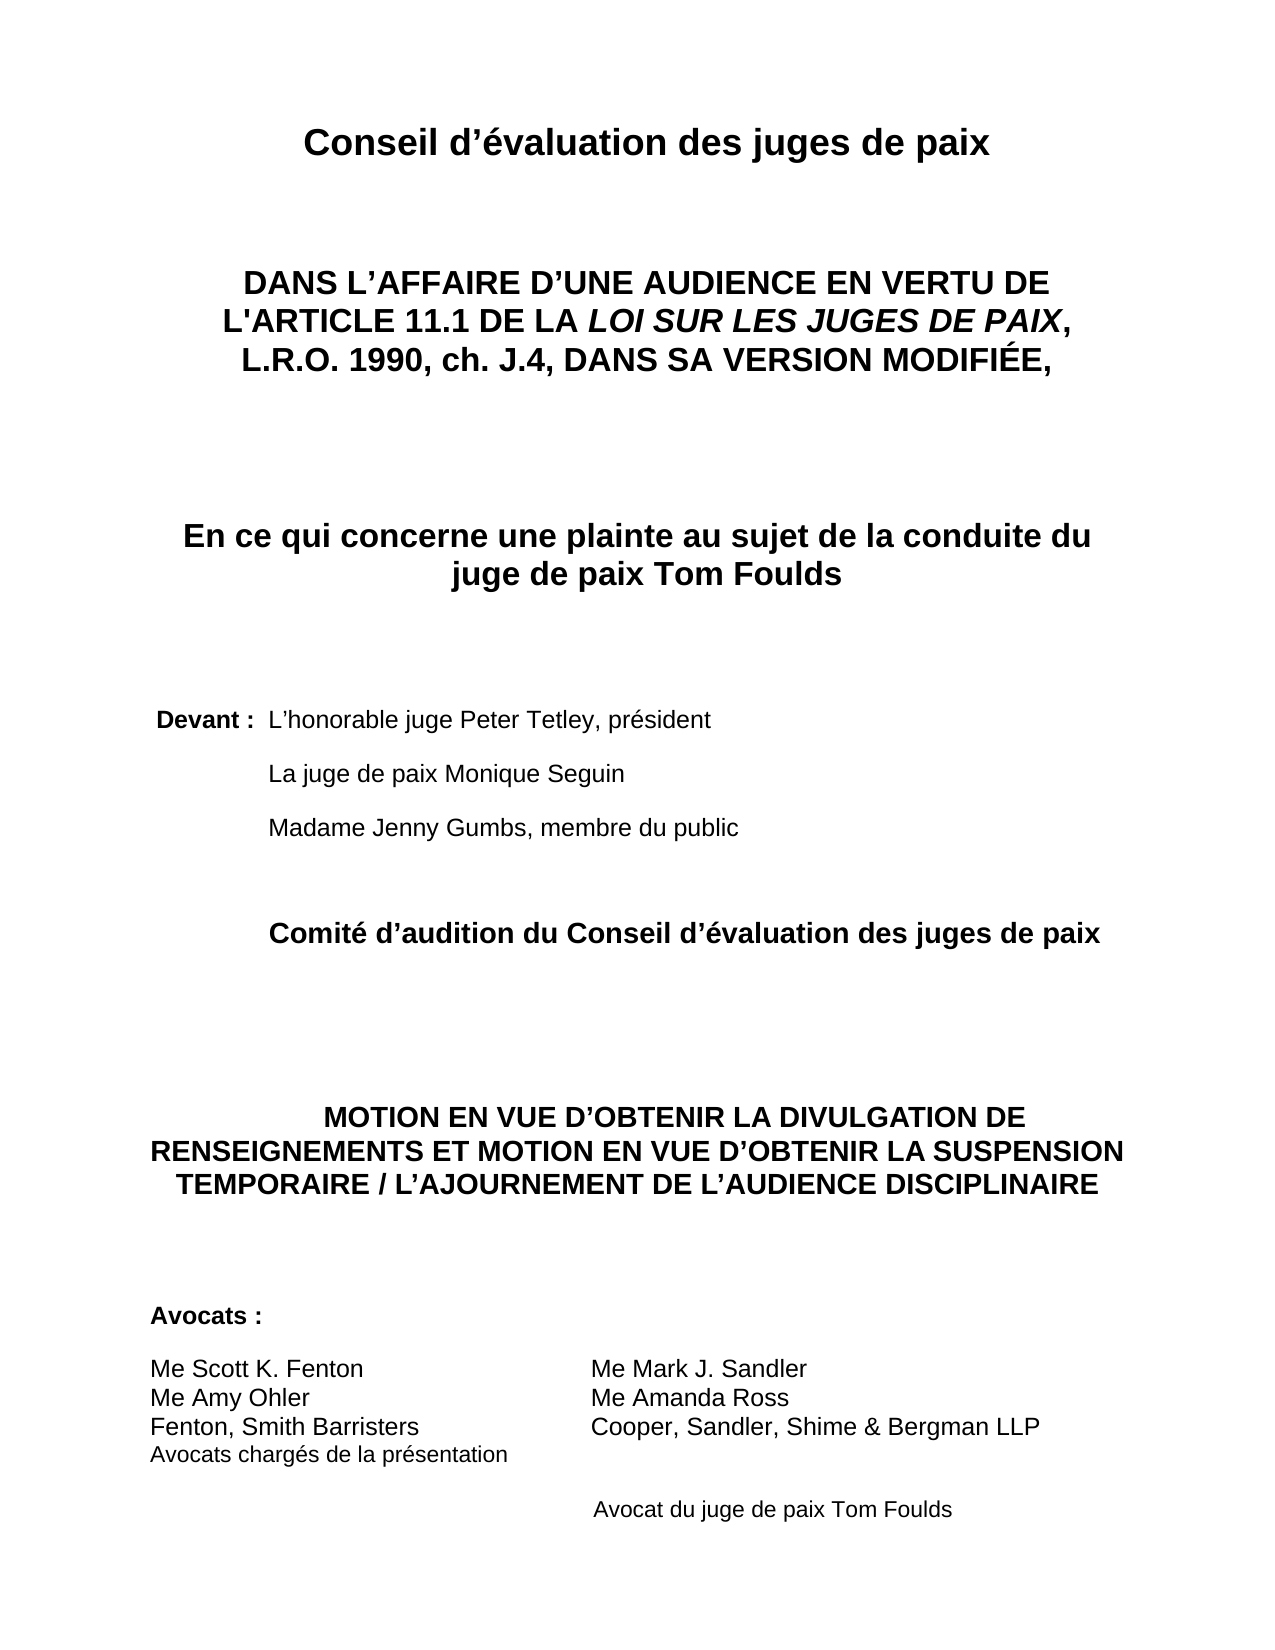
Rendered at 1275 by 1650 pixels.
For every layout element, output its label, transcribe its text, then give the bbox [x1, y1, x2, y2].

text Me Scott K. Fenton Me Mark J. Sandler [150, 1354, 1144, 1383]
text Devant : L’honorable juge Peter Tetley, président [156, 705, 1144, 734]
text Conseil d’évaluation des juges de paix [150, 120, 1144, 163]
text Me Amy Ohler Me Amanda Ross [150, 1383, 1144, 1412]
text Fenton, Smith Barristers Cooper, Sandler, Shime & Bergman LLP [150, 1412, 1144, 1441]
text juge de paix Tom Foulds [150, 554, 1144, 593]
text DANS L’AFFAIRE D’UNE AUDIENCE EN VERTU DE L'ARTICLE 11.1 DE LA LOI SUR LES JUGES DE PAIX, L.R.O. 1990, ch. J.4, DANS SA VERSION MODIFIÉE, [150, 263, 1144, 378]
text Avocats : [150, 1301, 1144, 1329]
text En ce qui concerne une plainte au sujet de la conduite du [150, 516, 1125, 554]
text La juge de paix Monique Seguin [156, 759, 1144, 788]
text Madame Jenny Gumbs, membre du public [156, 813, 1144, 842]
text Avocat du juge de paix Tom Foulds [593, 1496, 1144, 1522]
text Comité d’audition du Conseil d’évaluation des juges de paix [268, 917, 1144, 950]
text Avocats chargés de la présentation [150, 1441, 1144, 1467]
